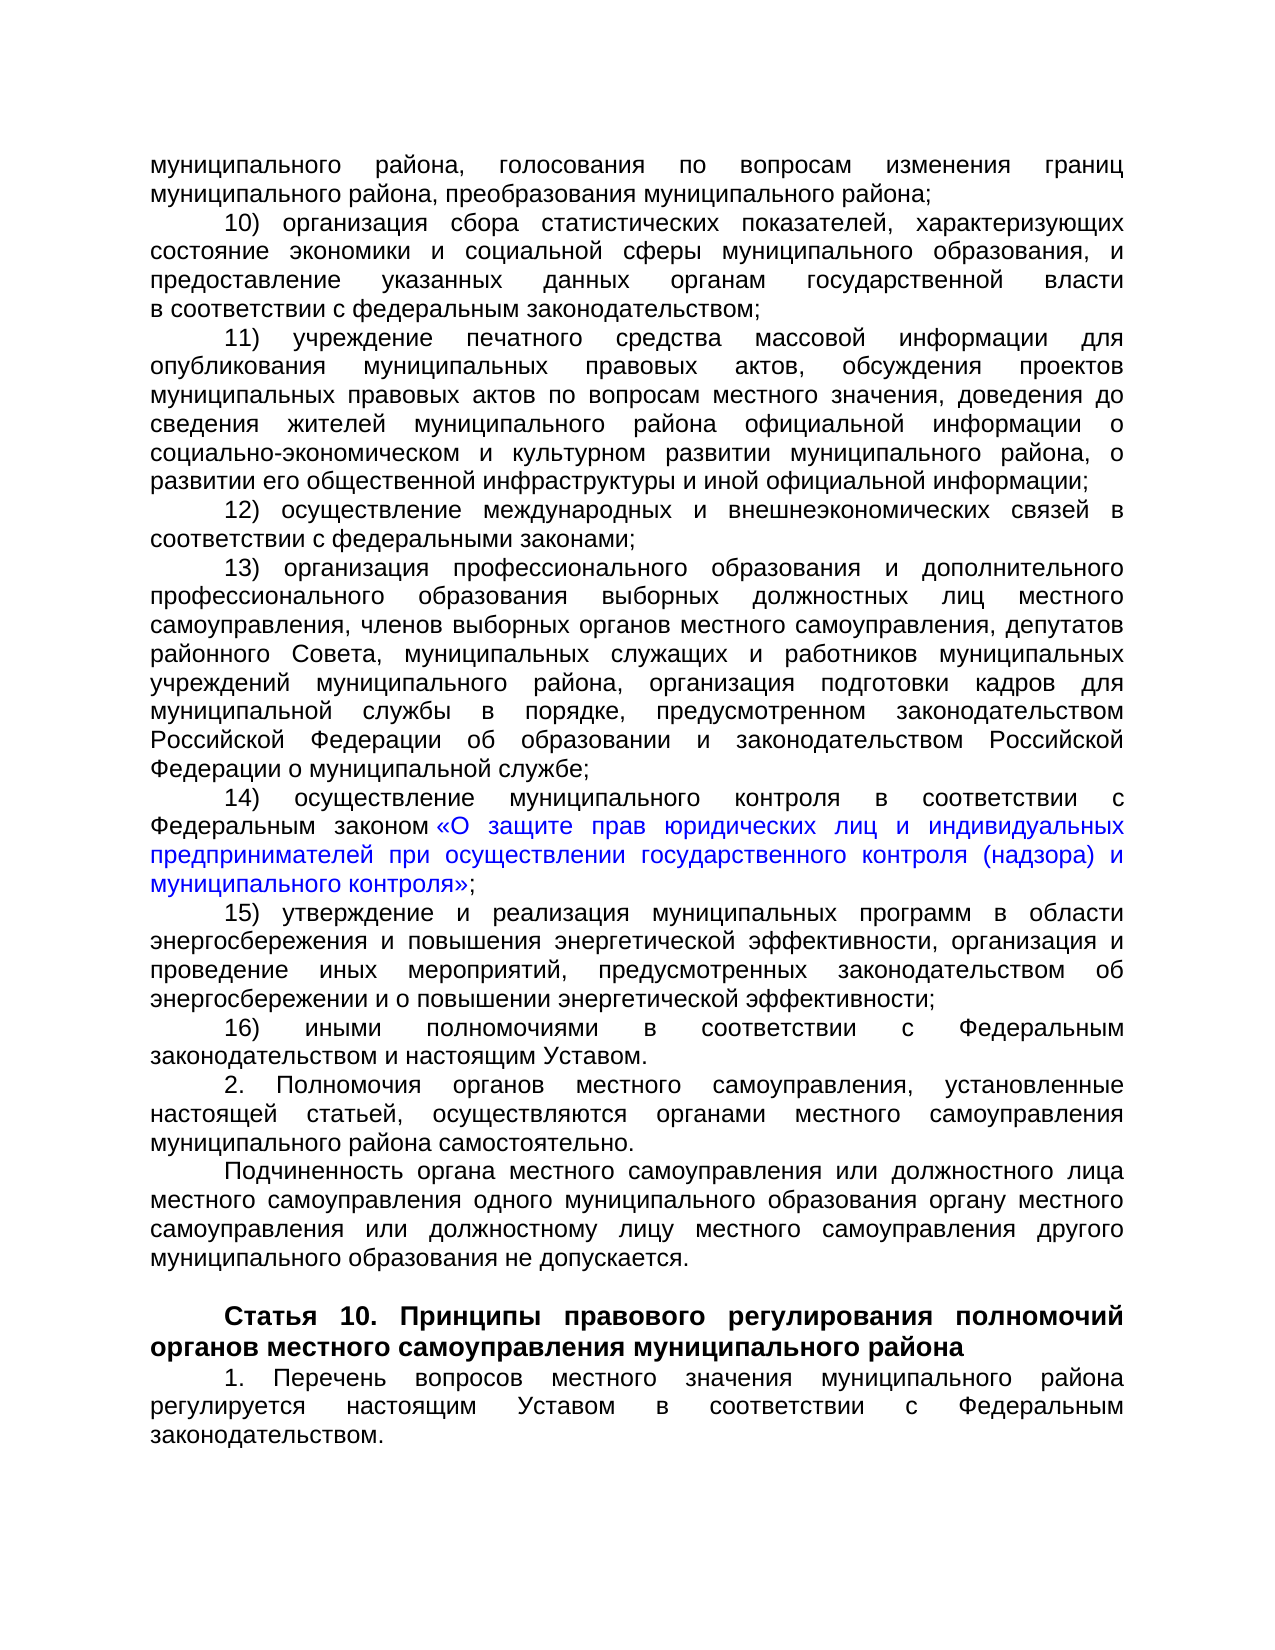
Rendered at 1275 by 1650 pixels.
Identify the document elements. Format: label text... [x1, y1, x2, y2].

text 11) учреждение печатного средства массовой информации для опубликования муниципальных правовых актов, обсуждения проектов муниципальных правовых актов по вопросам местного значения, доведения до сведения жителей муниципального района официальной информации о социально-экономическом и культурном развитии муниципального района, о развитии его общественной инфраструктуры и иной официальной информации; [150, 322, 1125, 495]
text 10) организация сбора статистических показателей, характеризующих состояние экономики и социальной сферы муниципального образования, и предоставление указанных данных органам государственной власти в соответствии с федеральным законодательством; [150, 207, 1125, 322]
text 15) утверждение и реализация муниципальных программ в области энергосбережения и повышения энергетической эффективности, организация и проведение иных мероприятий, предусмотренных законодательством об энергосбережении и о повышении энергетической эффективности; [150, 897, 1125, 1012]
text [150, 150, 1125, 207]
text 14) осуществление муниципального контроля в соответствии с Федеральным законом «О защите прав юридических лиц и индивидуальных предпринимателей при осуществлении государственного контроля (надзора) и муниципального контроля»; [150, 782, 1125, 897]
text 13) организация профессионального образования и дополнительного профессионального образования выборных должностных лиц местного самоуправления, членов выборных органов местного самоуправления, депутатов районного Совета, муниципальных служащих и работников муниципальных учреждений муниципального района, организация подготовки кадров для муниципальной службы в порядке, предусмотренном законодательством Российской Федерации об образовании и законодательством Российской Федерации о муниципальной службе; [150, 552, 1125, 782]
text 2. Полномочия органов местного самоуправления, установленные настоящей статьей, осуществляются органами местного самоуправления муниципального района самостоятельно. [150, 1070, 1125, 1156]
text Подчиненность органа местного самоуправления или должностного лица местного самоуправления одного муниципального образования органу местного самоуправления или должностному лицу местного самоуправления другого муниципального образования не допускается. [150, 1156, 1125, 1271]
text 16) иными полномочиями в соответствии с Федеральным законодательством и настоящим Уставом. [150, 1012, 1125, 1070]
text 1. Перечень вопросов местного значения муниципального района регулируется настоящим Уставом в соответствии с Федеральным законодательством. [150, 1362, 1125, 1449]
text Статья 10. Принципы правового регулирования полномочий органов местного самоуправления муниципального района [150, 1300, 1125, 1362]
text 12) осуществление международных и внешнеэкономических связей в соответствии с федеральными законами; [150, 495, 1125, 552]
